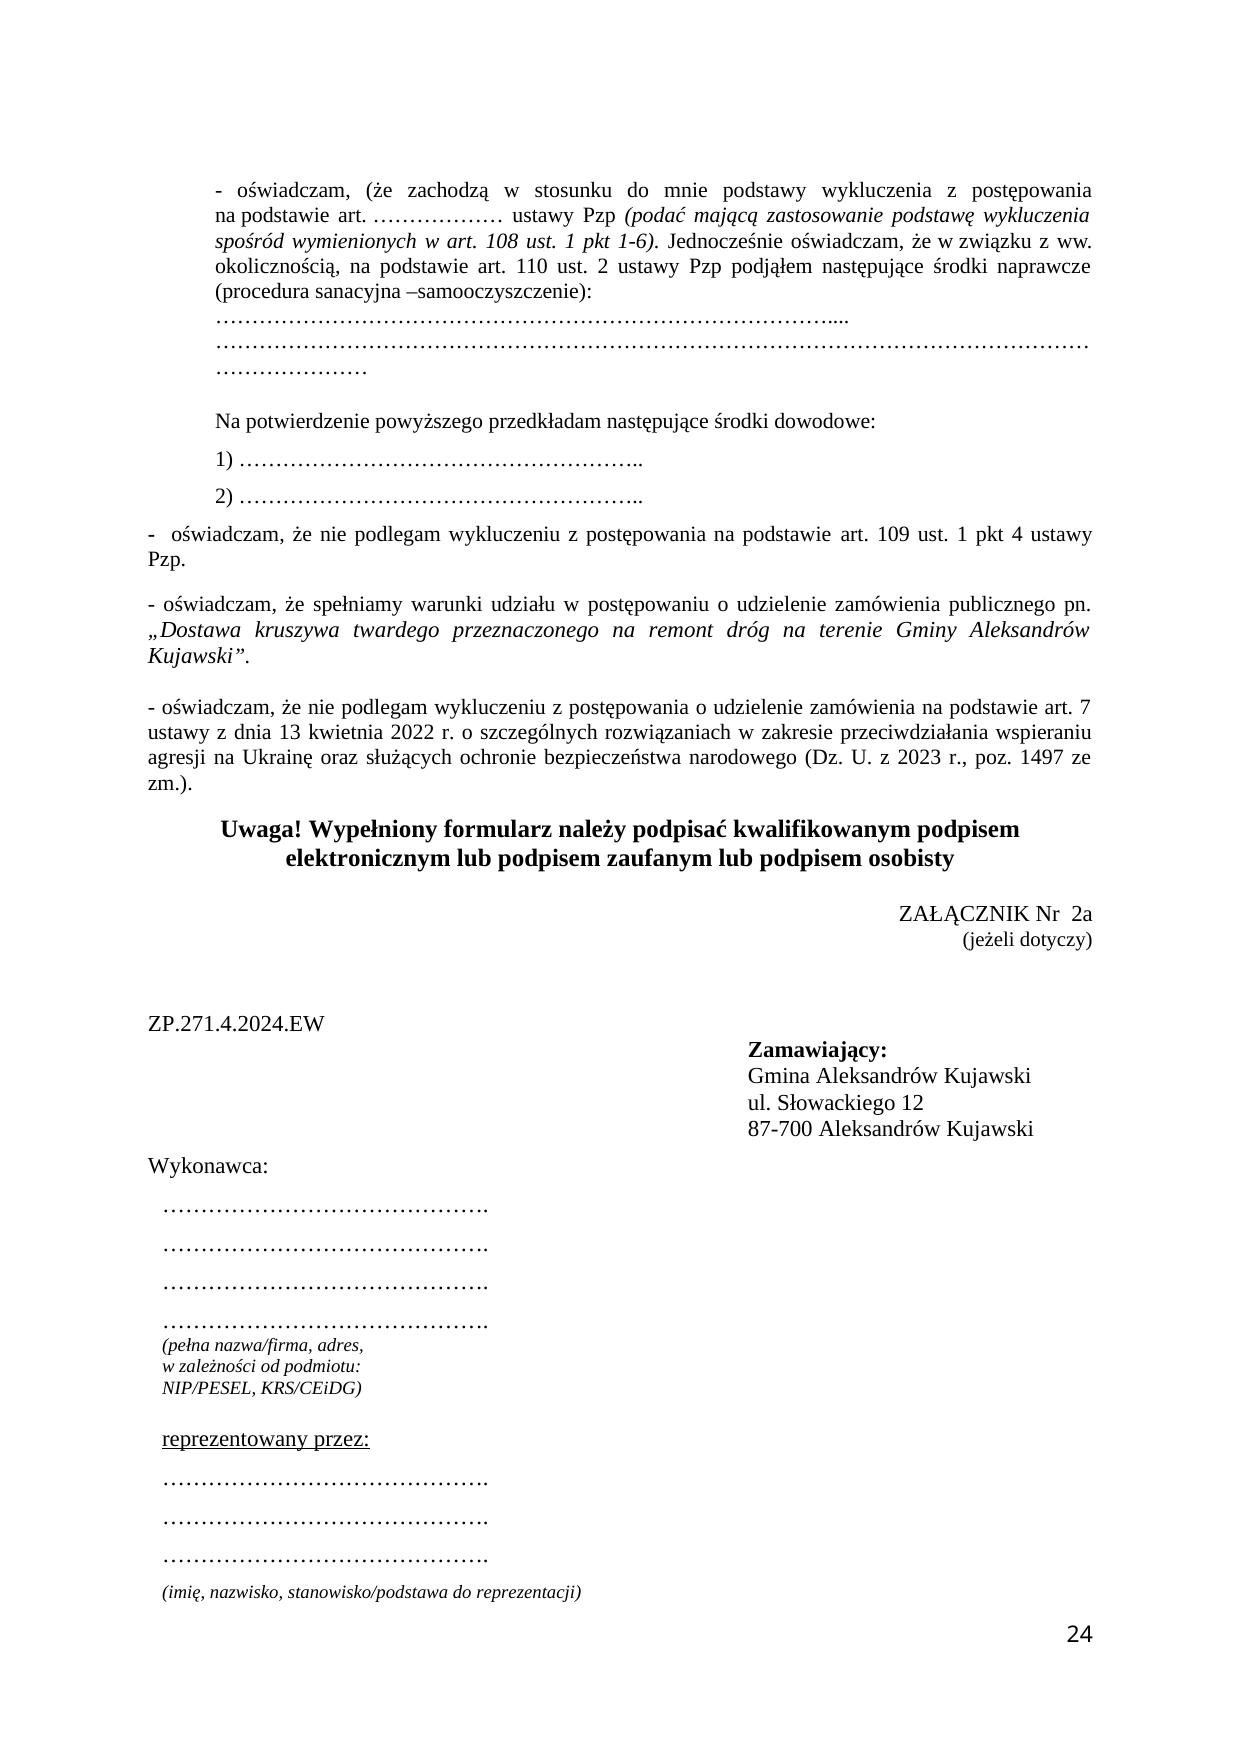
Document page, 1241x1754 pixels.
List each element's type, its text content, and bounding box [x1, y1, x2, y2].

text Na potwierdzenie powyższego przedkładam następujące środki dowodowe: [148, 408, 1090, 433]
text 1) ……………………………………………….. [148, 446, 1090, 471]
text ……………………………………. [162, 1503, 1093, 1529]
text 2) ……………………………………………….. [148, 483, 1090, 508]
text - oświadczam, że nie podlegam wykluczeniu z postępowania na podstawie art. 109 ust. 1 pkt 4 ustawy Pzp. [148, 521, 1093, 572]
text ZAŁĄCZNIK Nr 2a [148, 900, 1093, 926]
text - oświadczam, że spełniamy warunki udziału w postępowaniu o udzielenie zamówienia publicznego pn. „Dostawa kruszywa twardego przeznaczonego na remont dróg na terenie Gminy Aleksandrów Kujawski”. [148, 591, 1093, 669]
text ul. Słowackiego 12 [673, 1089, 1093, 1115]
text Uwaga! Wypełniony formularz należy podpisać kwalifikowanym podpisem elektronicznym lub podpisem zaufanym lub podpisem osobisty [148, 814, 1093, 871]
text 87-700 Aleksandrów Kujawski [673, 1115, 1093, 1141]
text …………………………………………………………………………....…………………………………………………………………………………………………………………………… [215, 303, 1093, 379]
text (imię, nazwisko, stanowisko/podstawa do reprezentacji) [162, 1581, 1093, 1602]
text ZP.271.4.2024.EW [148, 1009, 1093, 1036]
text - oświadczam, że nie podlegam wykluczeniu z postępowania o udzielenie zamówienia na podstawie art. 7 ustawy z dnia 13 kwietnia 2022 r. o szczególnych rozwiązaniach w zakresie przeciwdziałania wspieraniu agresji na Ukrainę oraz służących ochronie bezpieczeństwa narodowego (Dz. U. z 2023 r., poz. 1497 ze zm.). [148, 694, 1093, 795]
text - oświadczam, (że zachodzą w stosunku do mnie podstawy wykluczenia z postępowania na podstawie art. ……………… ustawy Pzp (podać mającą zastosowanie podstawę wykluczenia spośród wymienionych w art. 108 ust. 1 pkt 1-6). Jednocześnie oświadczam, że w związku z ww. okolicznością, na podstawie art. 110 ust. 2 ustawy Pzp podjąłem następujące środki naprawcze (procedura sanacyjna –samooczyszczenie): [215, 177, 1093, 303]
text w zależności od podmiotu: NIP/PESEL, KRS/CEiDG) [162, 1355, 395, 1398]
text ……………………………………. [162, 1464, 1093, 1490]
text reprezentowany przez: [162, 1425, 1093, 1451]
text (pełna nazwa/firma, adres, [162, 1334, 1093, 1355]
text ……………………………………. [162, 1542, 1093, 1568]
text (jeżeli dotyczy) [148, 926, 1093, 951]
text ……………………………………. [162, 1229, 1093, 1256]
text ……………………………………. [162, 1307, 1093, 1334]
text Zamawiający: [673, 1036, 1093, 1062]
text Wykonawca: [148, 1152, 1093, 1178]
text ……………………………………. [162, 1191, 1093, 1217]
text ……………………………………. [162, 1268, 1093, 1295]
text Gmina Aleksandrów Kujawski [748, 1062, 1093, 1089]
